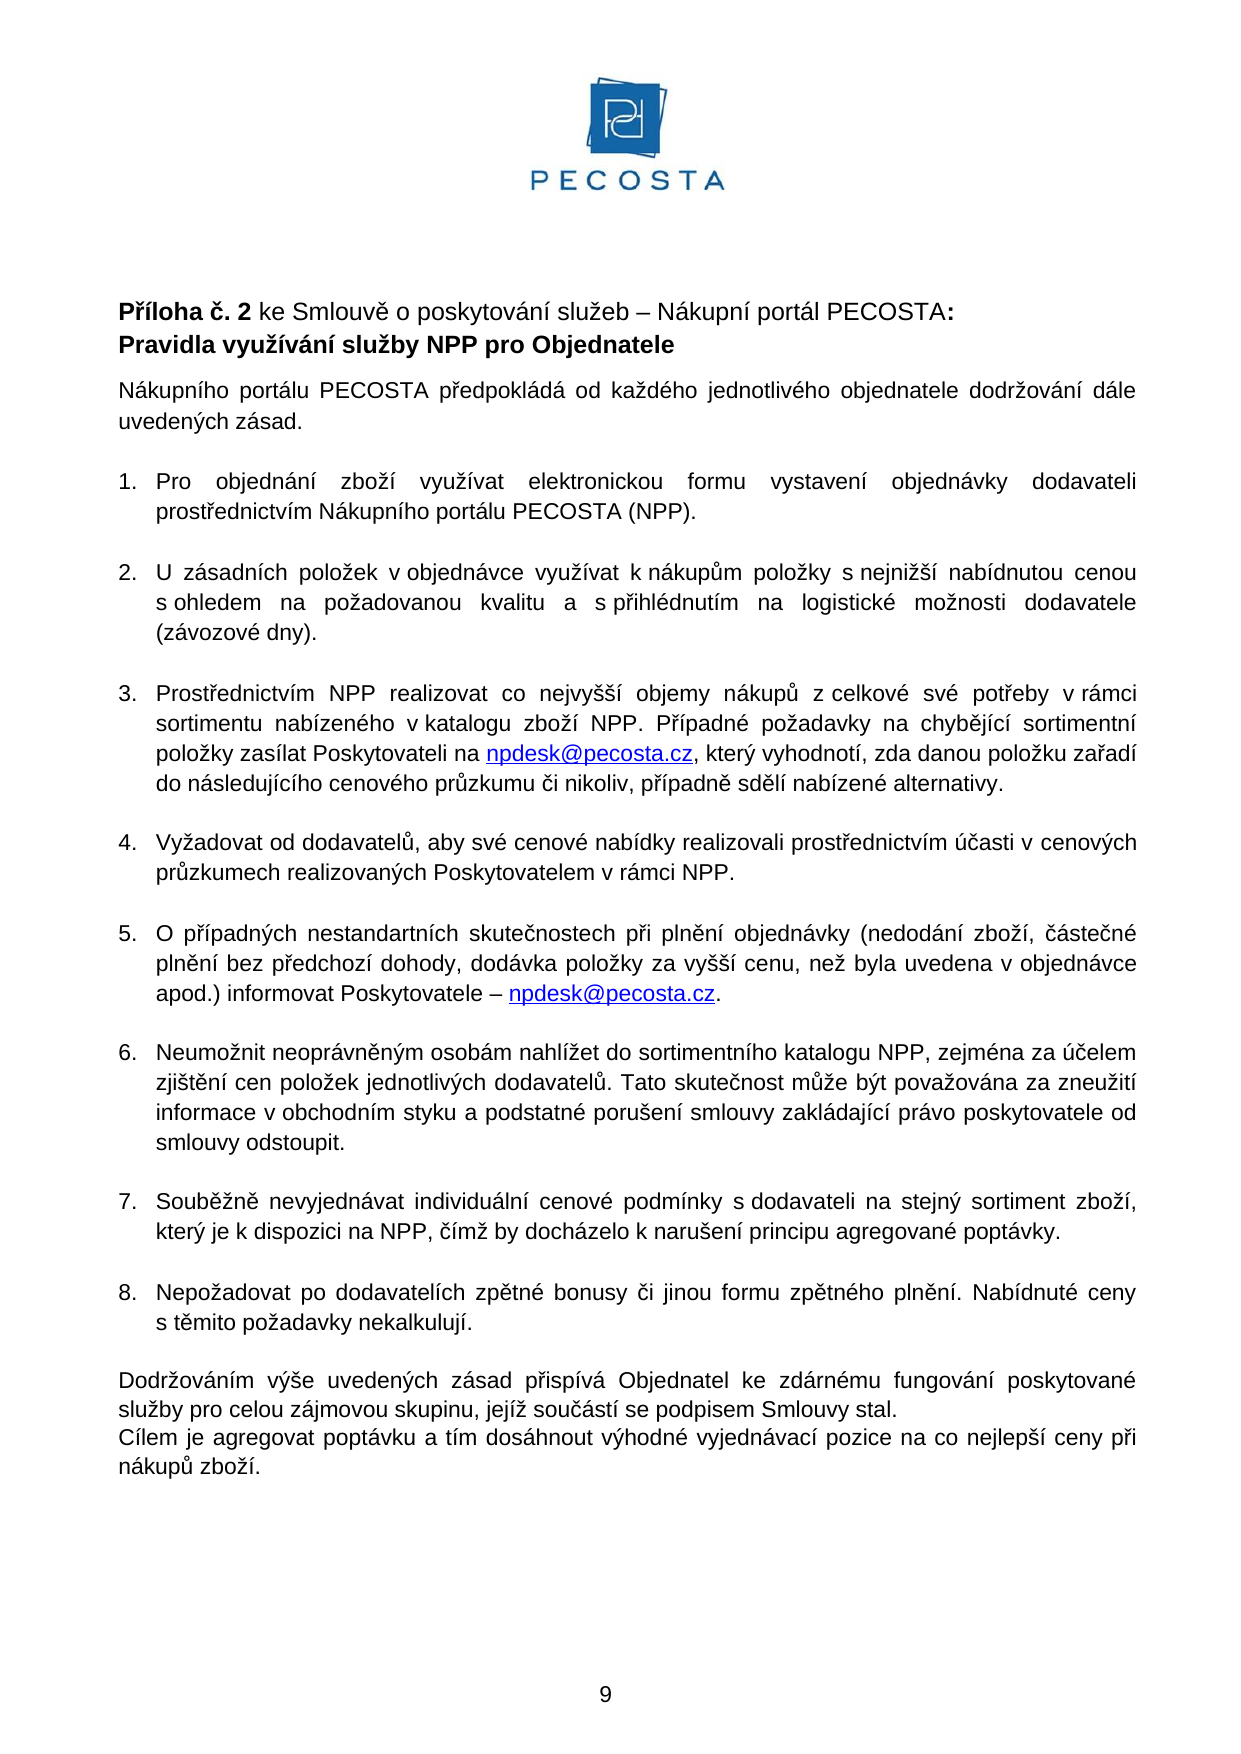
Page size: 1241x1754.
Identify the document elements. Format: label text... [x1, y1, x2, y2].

text Pravidla využívání služby NPP pro Objednatele [118, 330, 1137, 358]
text Dodržováním výše uvedených zásad přispívá Objednatel ke zdárnému fungování poskytované služby pro celou zájmovou skupinu, jejíž součástí se podpisem Smlouvy stal. [118, 1367, 1137, 1422]
list Neumožnit neoprávněným osobám nahlížet do sortimentního katalogu NPP, zejména za účelem zjištění cen položek jednotlivých dodavatelů. Tato skutečnost může být považována za zneužití informace v obchodním styku a podstatné porušení smlouvy zakládající právo poskytovatele od smlouvy odstoupit. [118, 1039, 1137, 1156]
picture [528, 73, 727, 194]
list Pro objednání zboží využívat elektronickou formu vystavení objednávky dodavateli prostřednictvím Nákupního portálu PECOSTA (NPP). [118, 468, 1137, 524]
list O případných nestandartních skutečnostech při plnění objednávky (nedodání zboží, částečné plnění bez předchozí dohody, dodávka položky za vyšší cenu, než byla uvedena v objednávce apod.) informovat Poskytovatele – npdesk@pecosta.cz. [118, 920, 1137, 1006]
text Nákupního portálu PECOSTA předpokládá od každého jednotlivého objednatele dodržování dále uvedených zásad. [118, 377, 1137, 434]
list Nepožadovat po dodavatelích zpětné bonusy či jinou formu zpětného plnění. Nabídnuté ceny s těmito požadavky nekalkulují. [118, 1279, 1137, 1335]
list Vyžadovat od dodavatelů, aby své cenové nabídky realizovali prostřednictvím účasti v cenových průzkumech realizovaných Poskytovatelem v rámci NPP. [118, 829, 1137, 886]
text Cílem je agregovat poptávku a tím dosáhnout výhodné vyjednávací pozice na co nejlepší ceny při nákupů zboží. [118, 1424, 1137, 1479]
list U zásadních položek v objednávce využívat k nákupům položky s nejnižší nabídnutou cenou s ohledem na požadovanou kvalitu a s přihlédnutím na logistické možnosti dodavatele (závozové dny). [118, 559, 1137, 645]
text Příloha č. 2 ke Smlouvě o poskytování služeb – Nákupní portál PECOSTA: [118, 297, 1137, 325]
list Prostřednictvím NPP realizovat co nejvyšší objemy nákupů z celkové své potřeby v rámci sortimentu nabízeného v katalogu zboží NPP. Případné požadavky na chybějící sortimentní položky zasílat Poskytovateli na npdesk@pecosta.cz, který vyhodnotí, zda danou položku zařadí do následujícího cenového průzkumu či nikoliv, případně sdělí nabízené alternativy. [118, 679, 1137, 796]
list Souběžně nevyjednávat individuální cenové podmínky s dodavateli na stejný sortiment zboží, který je k dispozici na NPP, čímž by docházelo k narušení principu agregované poptávky. [118, 1188, 1137, 1244]
